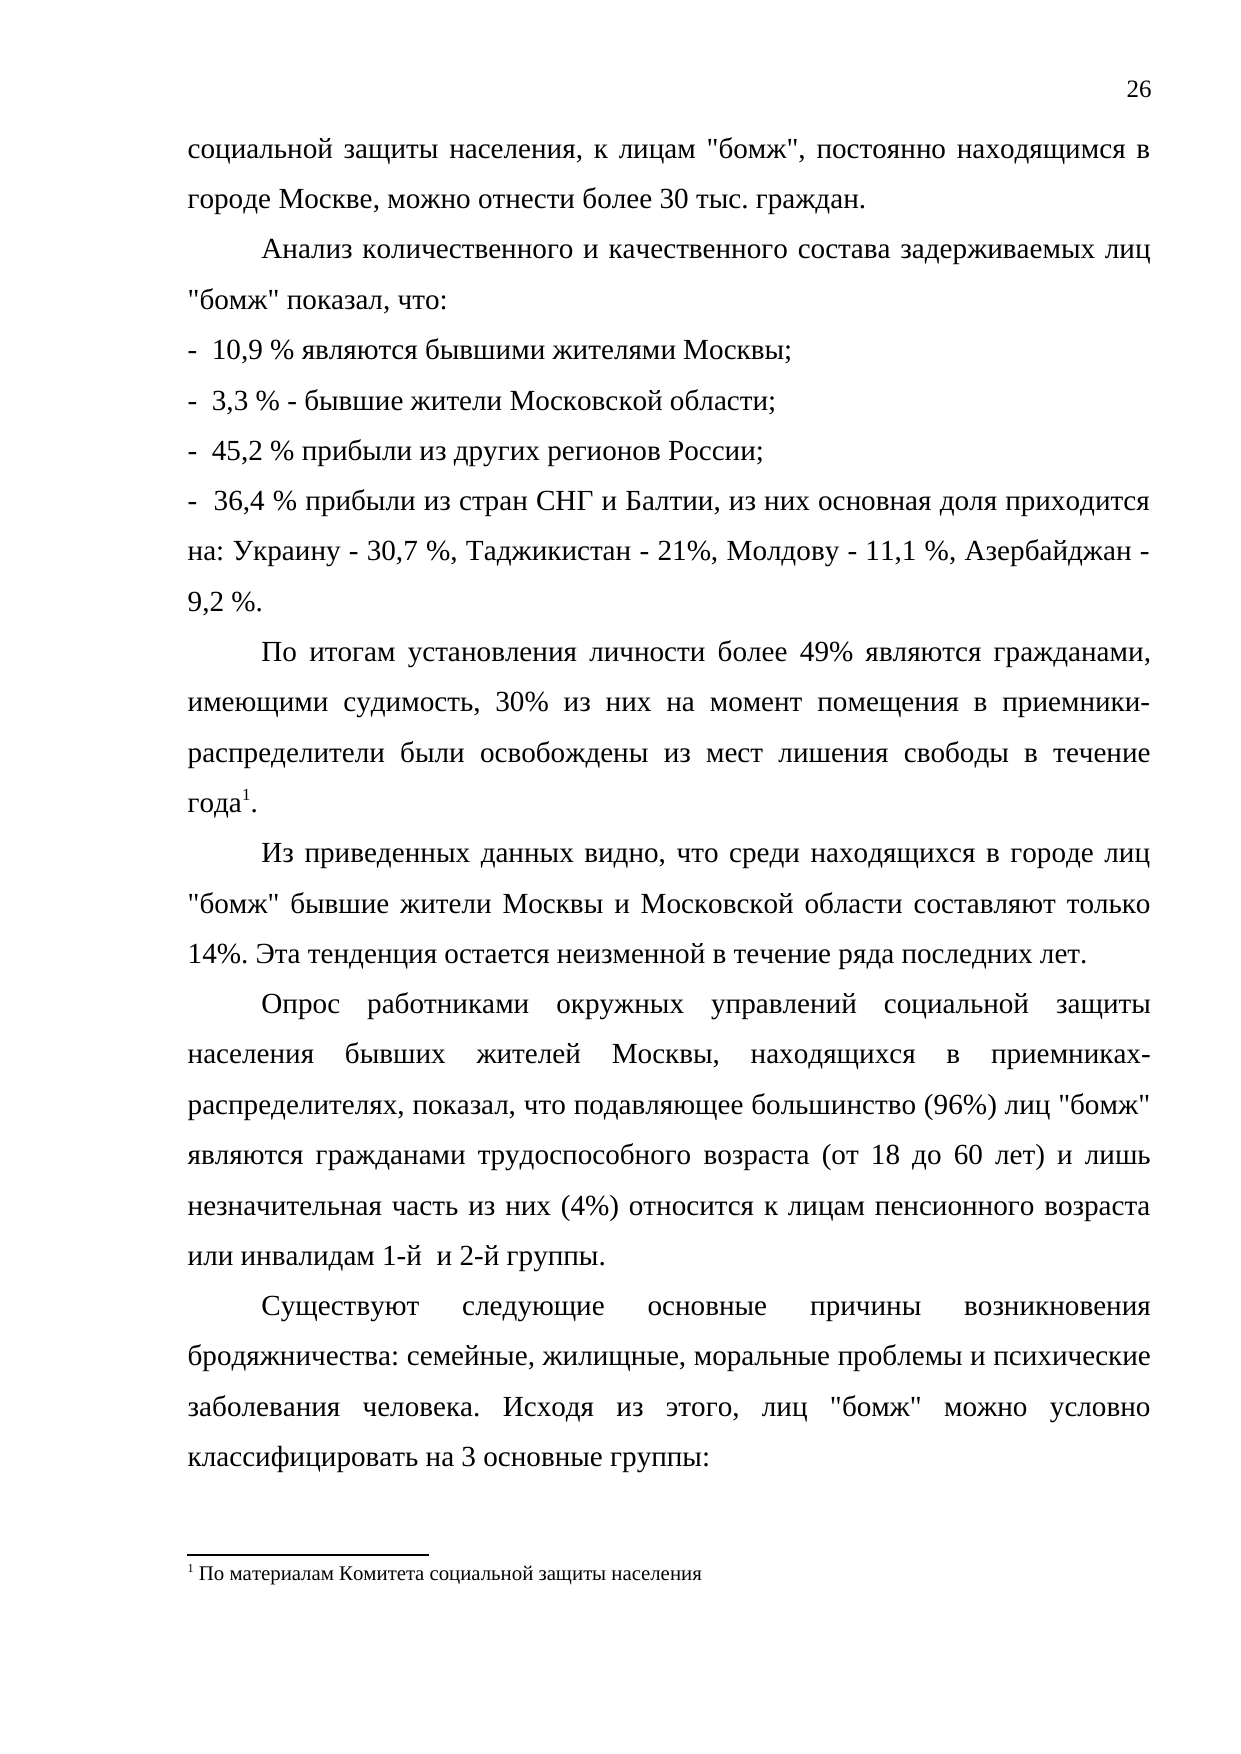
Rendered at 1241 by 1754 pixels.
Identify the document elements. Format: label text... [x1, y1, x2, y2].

text Анализ количественного и качественного состава задерживаемых лиц "бомж" показал, что: [187, 232, 1152, 316]
text Из приведенных данных видно, что среди находящихся в городе лиц "бомж" бывшие жители Москвы и Московской области составляют только 14%. Эта тенденция остается неизменной в течение ряда последних лет. [187, 835, 1152, 969]
text - 45,2 % прибыли из других регионов России; [187, 433, 1152, 466]
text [187, 131, 1152, 215]
text Опрос работниками окружных управлений социальной защиты населения бывших жителей Москвы, находящихся в приемниках-распределителях, показал, что подавляющее большинство (96%) лиц "бомж" являются гражданами трудоспособного возраста (от 18 до 60 лет) и лишь незначительная часть из них (4%) относится к лицам пенсионного возраста или инвалидам 1-й и 2-й группы. [187, 986, 1152, 1271]
text - 36,4 % прибыли из стран СНГ и Балтии, из них основная доля приходится на: Украину - 30,7 %, Таджикистан - 21%, Молдову - 11,1 %, Азербайджан - 9,2 %. [187, 483, 1152, 617]
text По итогам установления личности более 49% являются гражданами, имеющими судимость, 30% из них на момент помещения в приемники-распределители были освобождены из мест лишения свободы в течение года. [187, 634, 1152, 819]
text - 10,9 % являются бывшими жителями Москвы; [187, 332, 1152, 366]
text Существуют следующие основные причины возникновения бродяжничества: семейные, жилищные, моральные проблемы и психические заболевания человека. Исходя из этого, лиц "бомж" можно условно классифицировать на 3 основные группы: [187, 1288, 1152, 1473]
text - 3,3 % - бывшие жители Московской области; [187, 383, 1152, 416]
